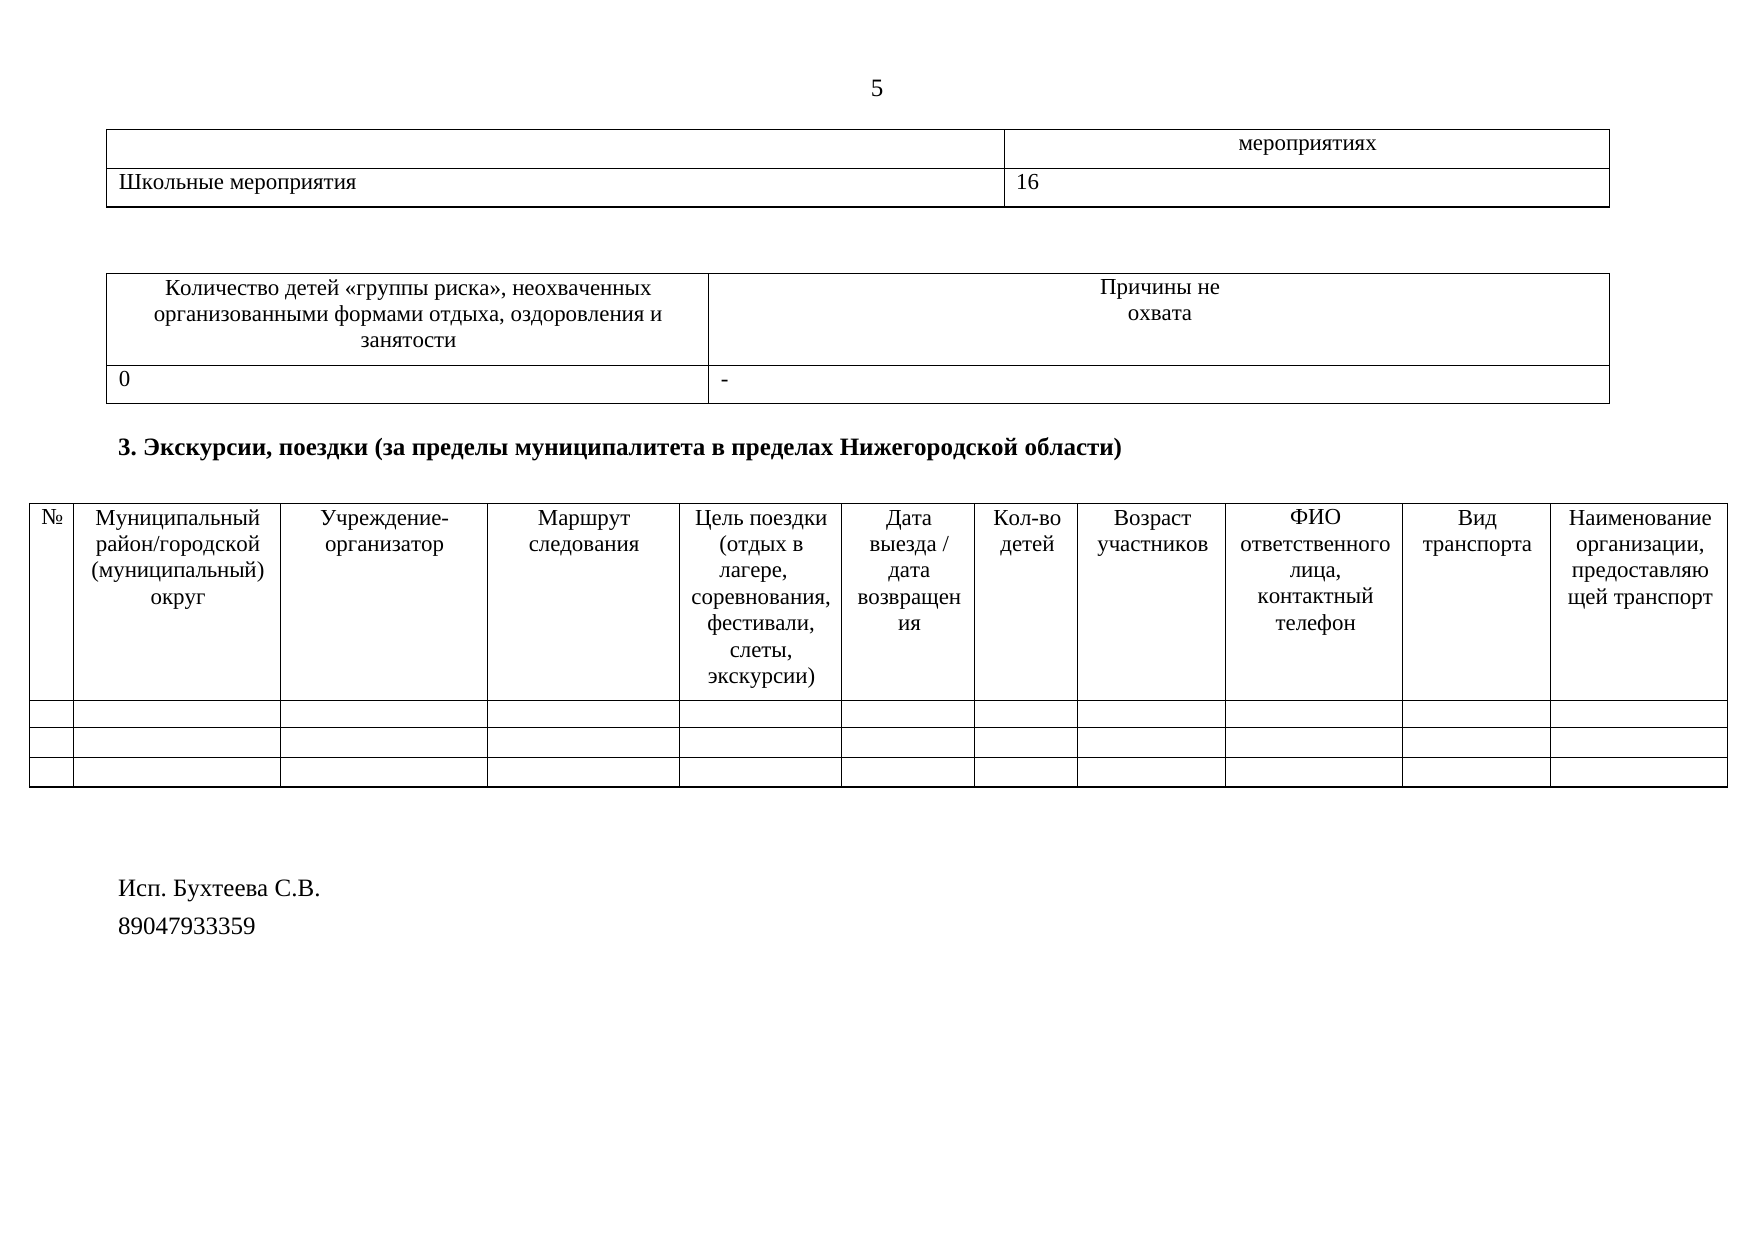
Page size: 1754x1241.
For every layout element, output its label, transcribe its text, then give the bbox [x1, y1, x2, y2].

table_header Вид транспорта [1403, 504, 1550, 699]
table_cell [30, 701, 73, 727]
table_cell [281, 728, 487, 757]
table_cell [1403, 701, 1550, 727]
table_cell [975, 758, 1077, 786]
table_cell [975, 701, 1077, 727]
table_cell [1403, 758, 1550, 786]
table_cell [842, 758, 974, 786]
table_cell [30, 758, 73, 786]
table_header Маршрут следования [488, 504, 679, 699]
table_cell [74, 701, 280, 727]
table_cell [1078, 701, 1225, 727]
table_cell [680, 728, 841, 757]
table_header мероприятиях [1005, 130, 1609, 168]
table_cell [1226, 728, 1402, 757]
table_cell 0 [107, 366, 708, 403]
table_cell [281, 701, 487, 727]
table_cell [1078, 728, 1225, 757]
table_header № [30, 504, 73, 699]
table_cell [975, 728, 1077, 757]
table_cell - [709, 366, 1609, 403]
text 89047933359 [118, 911, 341, 940]
table_cell [1226, 701, 1402, 727]
table_header Количество детей «группы риска», неохваченных организованными формами отдыха, оздоровления и занятости [107, 274, 708, 364]
text Исп. Бухтеева С.В. [118, 873, 341, 902]
table_header Кол-во детей [975, 504, 1077, 699]
table_header Причины не охвата [709, 274, 1609, 364]
table_cell [680, 758, 841, 786]
table_cell [1551, 728, 1727, 757]
table_cell [281, 758, 487, 786]
table_header Цель поездки (отдых в лагере, соревнования, фестивали, слеты, экскурсии) [680, 504, 841, 699]
subtitle 3. Экскурсии, поездки (за пределы муниципалитета в пределах Нижегородской области) [118, 433, 1739, 461]
table_cell [488, 701, 679, 727]
table_header Возраст участников [1078, 504, 1225, 699]
table_cell [74, 758, 280, 786]
table_cell Школьные мероприятия [107, 169, 1004, 206]
table_cell [30, 728, 73, 757]
table_header [107, 130, 1004, 168]
table_cell [488, 758, 679, 786]
table_cell [1078, 758, 1225, 786]
table_header Дата выезда / дата возвращен ия [842, 504, 974, 699]
table_cell [488, 728, 679, 757]
table_header Учреждение- организатор [281, 504, 487, 699]
table_cell [1403, 728, 1550, 757]
table_header Наименование организации, предоставляю щей транспорт [1551, 504, 1727, 699]
table_header Муниципальный район/городской (муниципальный) округ [74, 504, 280, 699]
table_cell [842, 701, 974, 727]
table_cell [74, 728, 280, 757]
table_header ФИО ответственного лица, контактный телефон [1226, 504, 1402, 699]
table_cell 16 [1005, 169, 1609, 206]
table_cell [842, 728, 974, 757]
table_cell [1226, 758, 1402, 786]
table_cell [680, 701, 841, 727]
table_cell [1551, 758, 1727, 786]
table_cell [1551, 701, 1727, 727]
